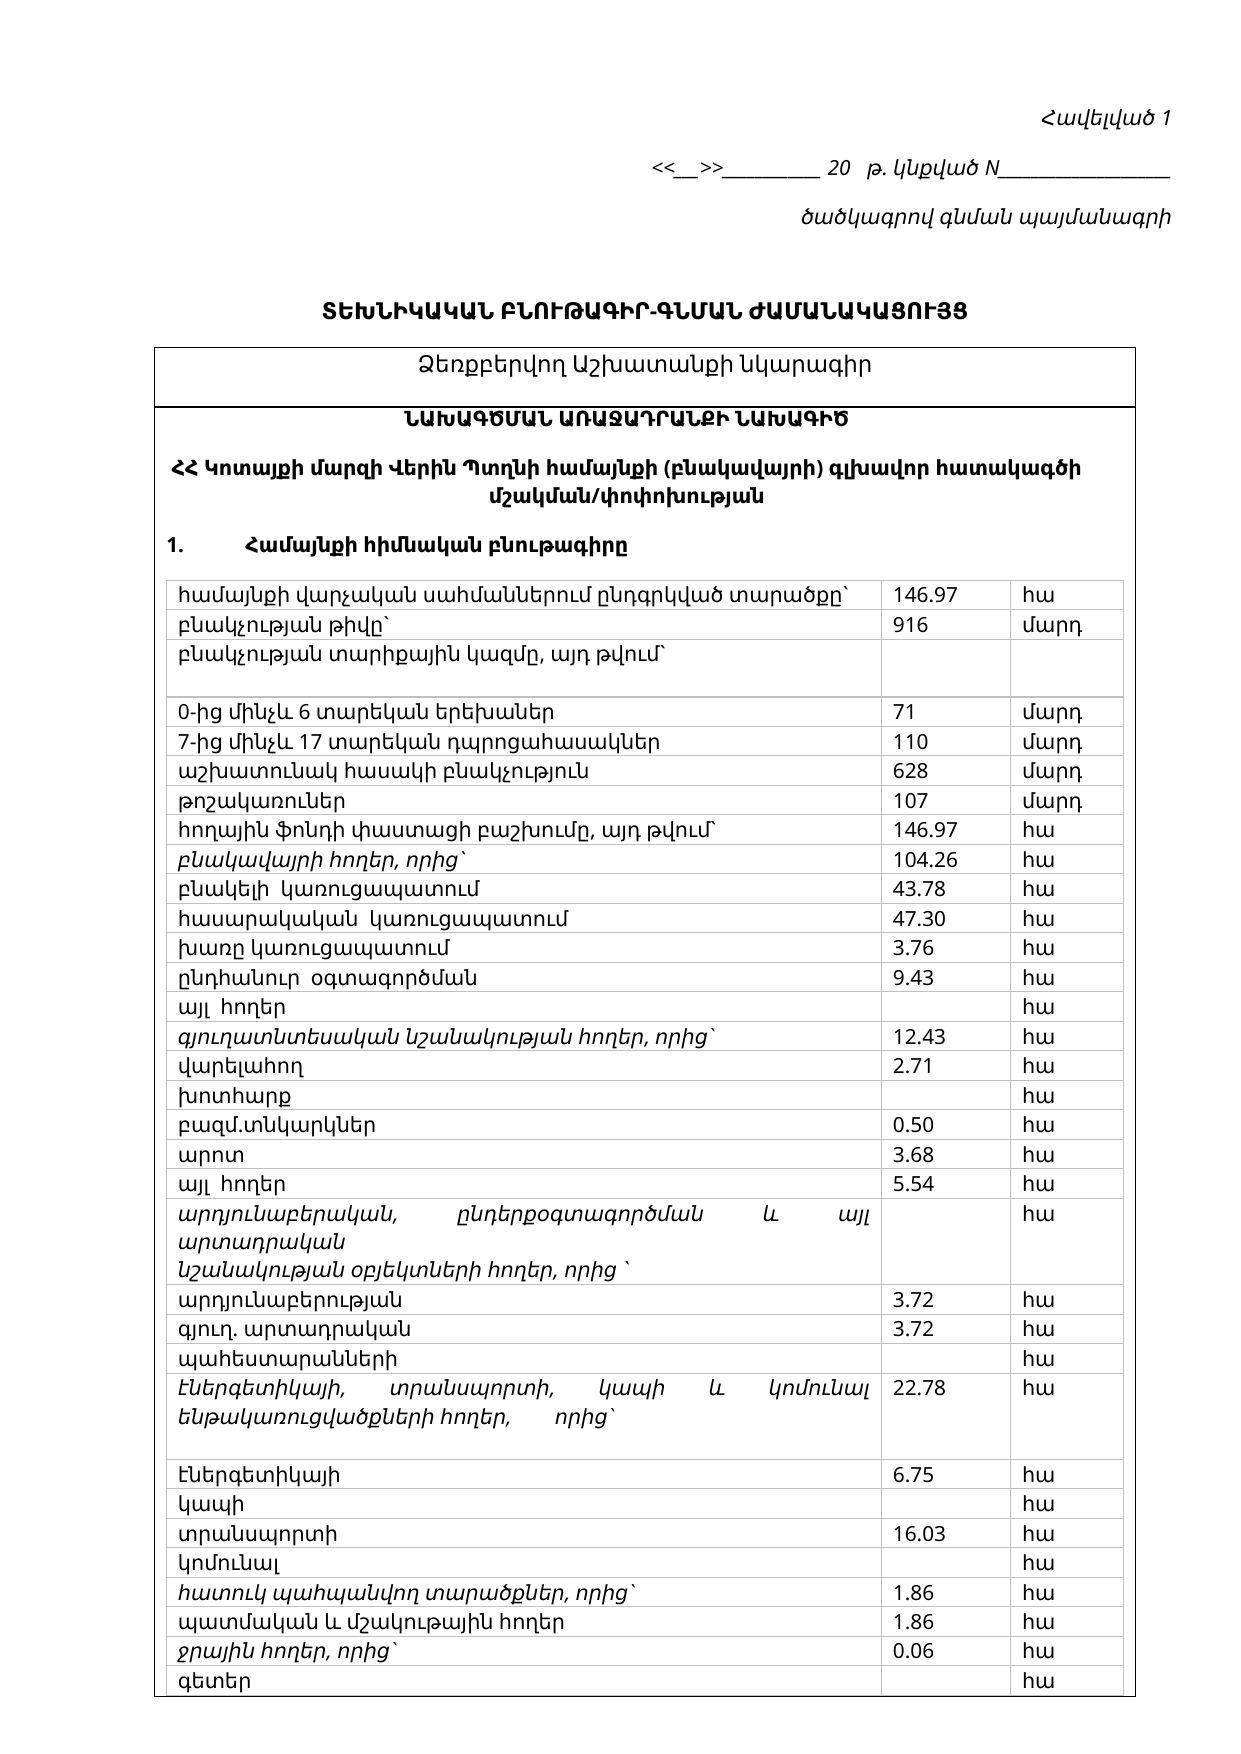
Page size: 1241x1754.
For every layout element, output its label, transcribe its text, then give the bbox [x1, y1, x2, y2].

text Հավելված 1 [118, 103, 1172, 132]
text ծածկագրով գնման պայմանագրի [118, 202, 1172, 230]
table_header Ձեռքբերվող Աշխատանքի նկարագիր [155, 348, 1135, 406]
text ՏԵԽՆԻԿԱԿԱՆ ԲՆՈՒԹԱԳԻՐ-ԳՆՄԱՆ ԺԱՄԱՆԱԿԱՑՈՒՅՑ [118, 295, 1172, 326]
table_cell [155, 408, 1135, 1696]
text <<___>>____________ 20 թ. կնքված N_____________________ [118, 153, 1172, 181]
